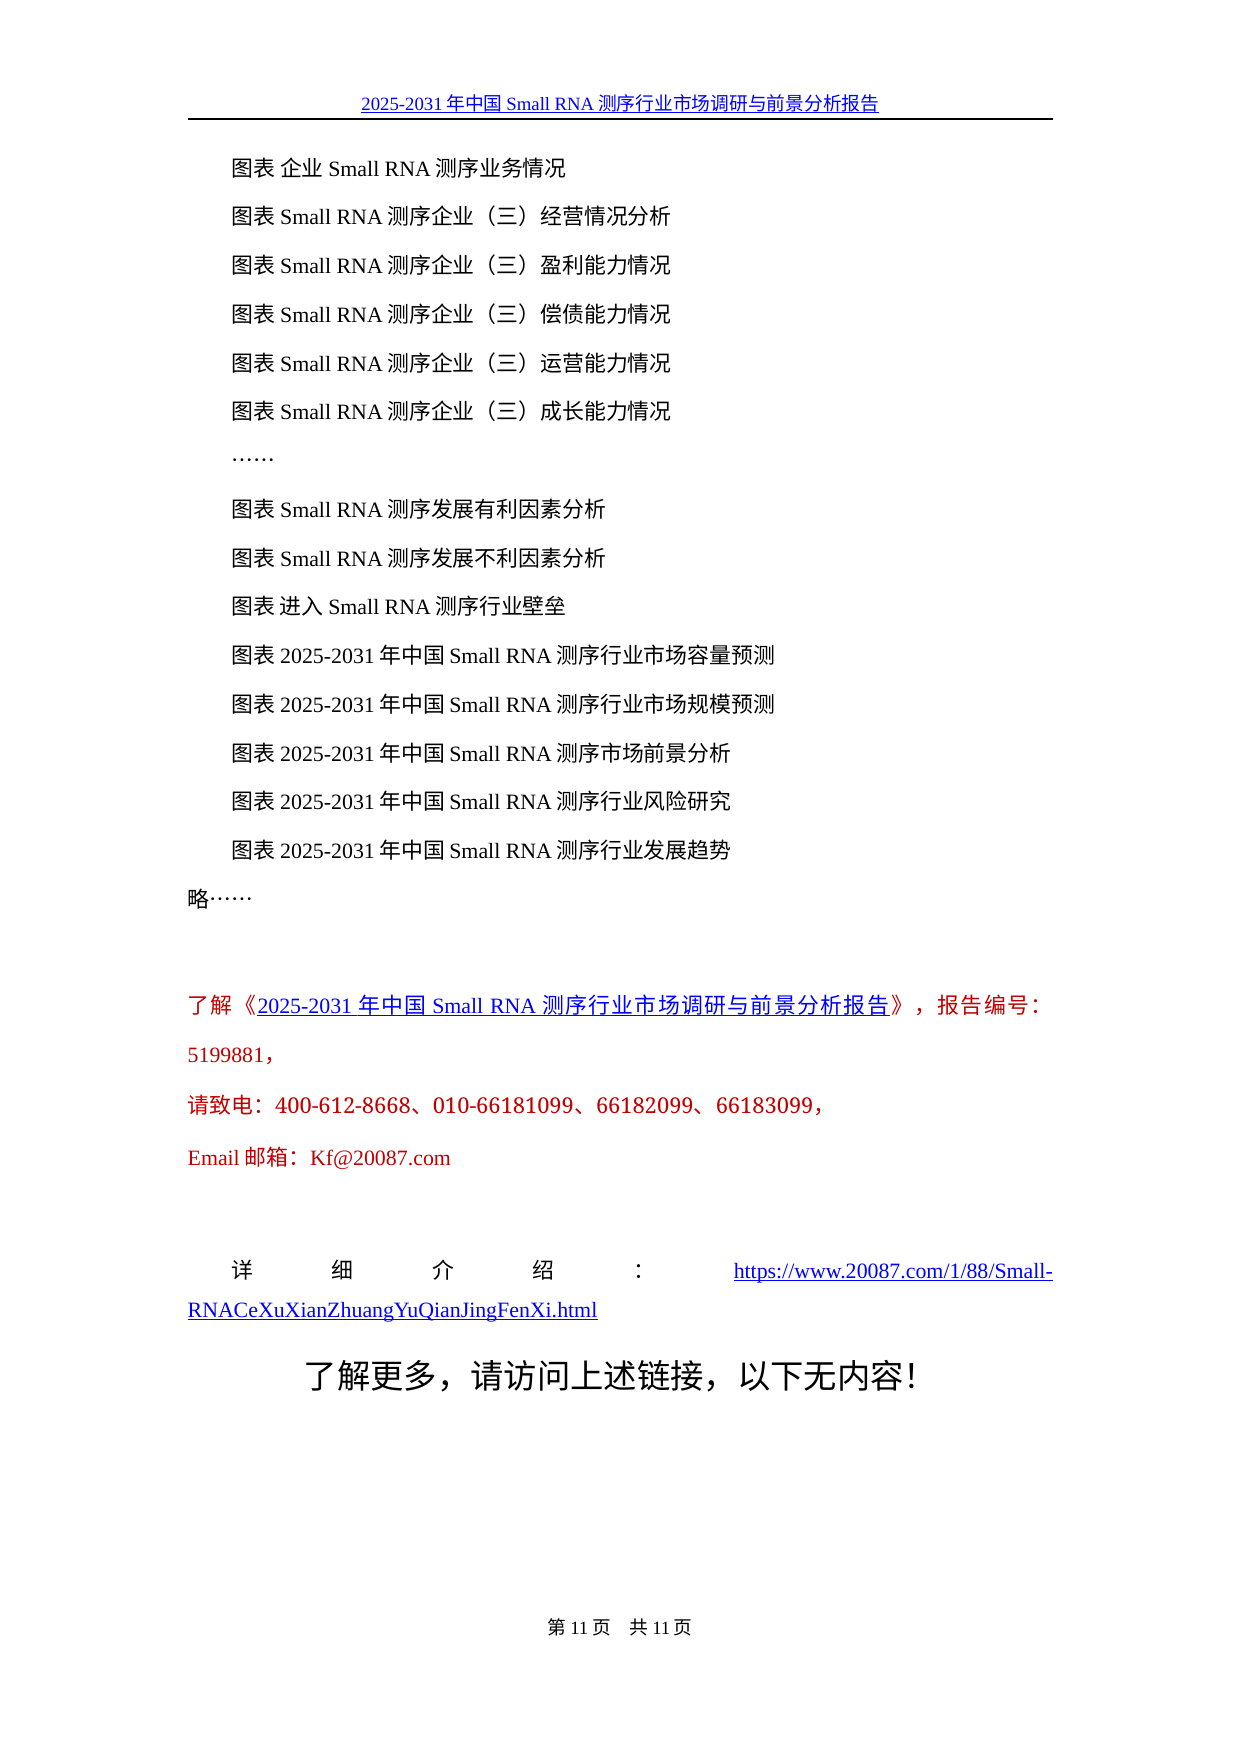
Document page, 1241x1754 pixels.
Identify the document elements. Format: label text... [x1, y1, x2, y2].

title 了解更多，请访问上述链接，以下无内容！ [187, 1342, 1053, 1407]
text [187, 150, 1053, 914]
text 了解《2025-2031年中国Small RNA测序行业市场调研与前景分析报告》，报告编号：5199881， [187, 988, 1053, 1069]
text 详细介绍：https://www.20087.com/1/88/Small-RNACeXuXianZhuangYuQianJingFenXi.html [187, 1253, 1053, 1326]
text 请致电：400-612-8668、010-66181099、66182099、66183099， [187, 1088, 1053, 1121]
text Email邮箱：Kf@20087.com [187, 1140, 1053, 1172]
